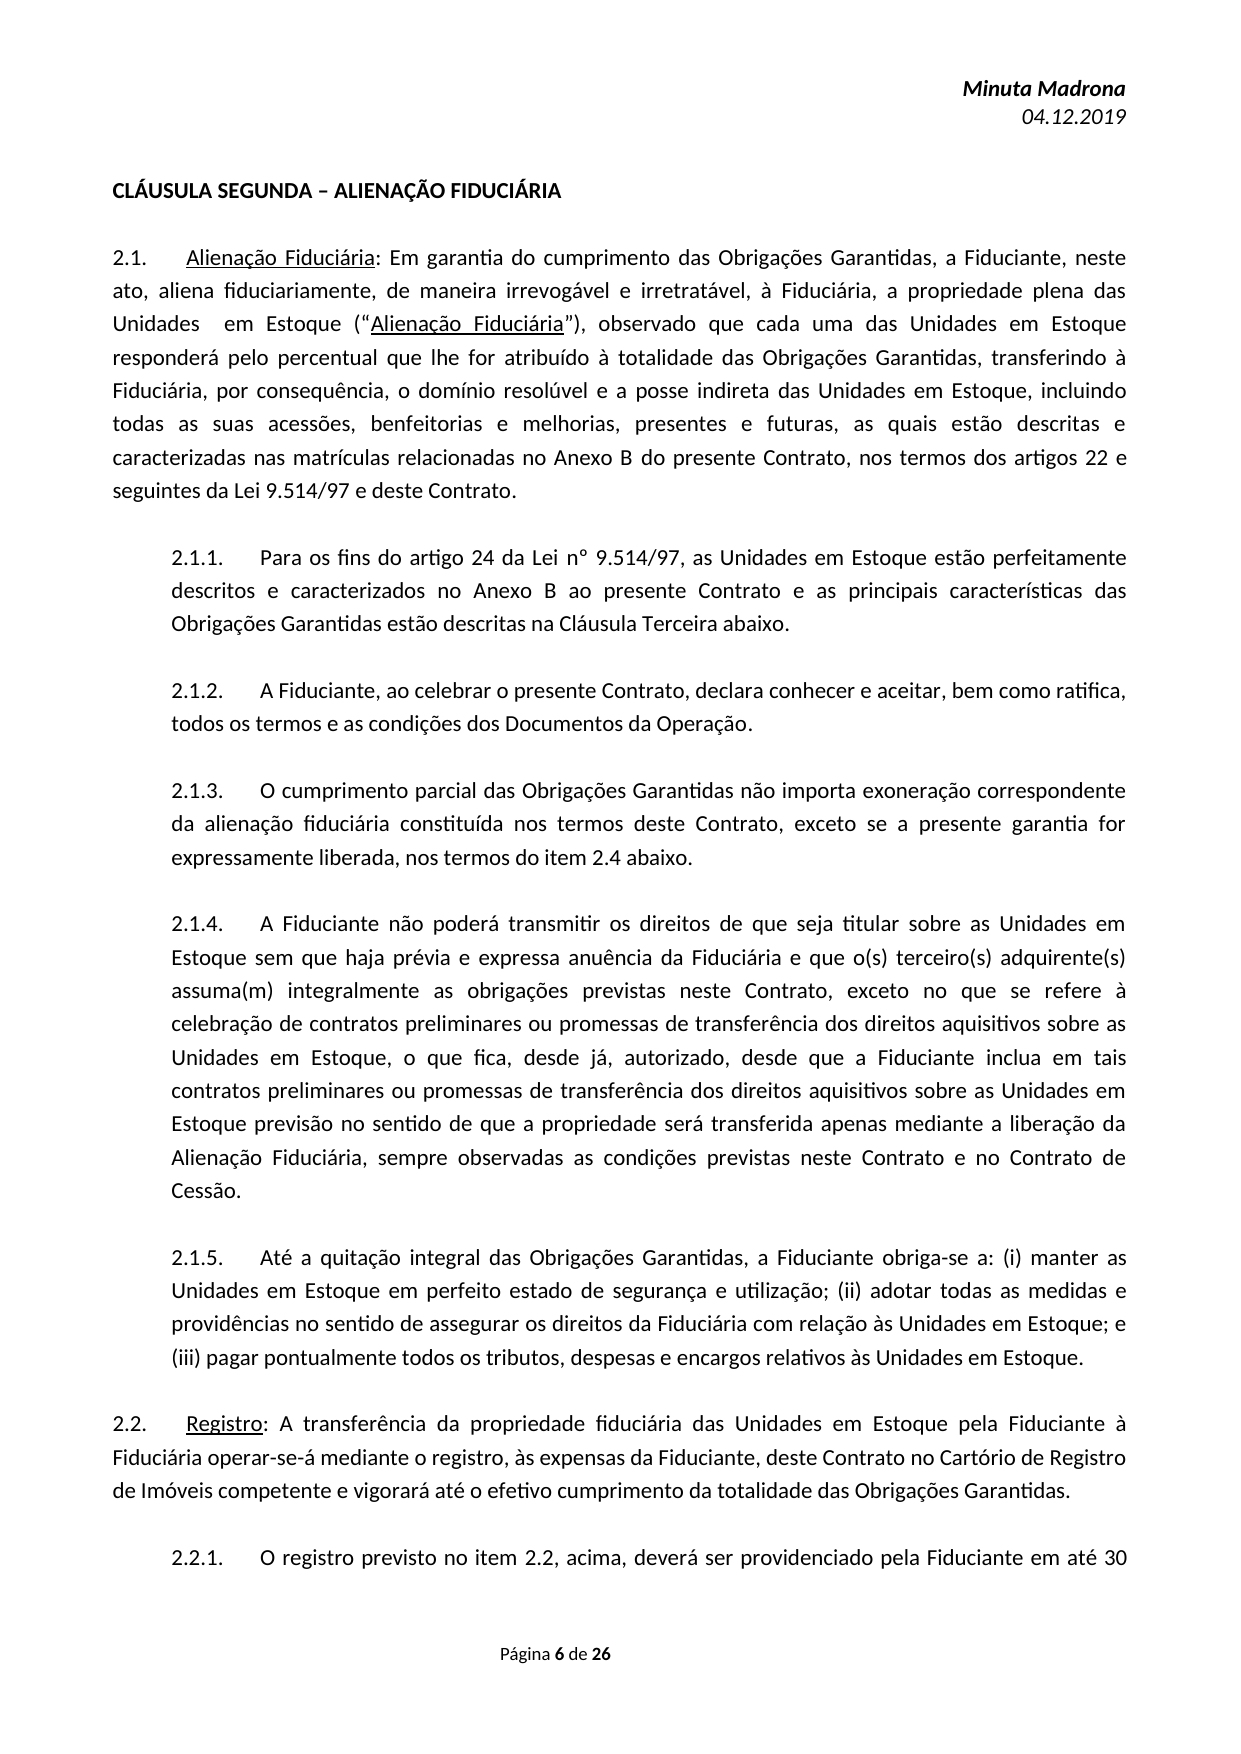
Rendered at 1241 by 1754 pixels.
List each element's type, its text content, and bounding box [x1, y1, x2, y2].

list CLÁUSULA SEGUNDA – ALIENAÇÃO FIDUCIÁRIA [112, 172, 1128, 205]
list Alienação Fiduciária: Em garantia do cumprimento das Obrigações Garantidas, a Fiduciante, neste ato, aliena fiduciariamente, de maneira irrevogável e irretratável, à Fiduciária, a propriedade plena das Unidades em Estoque (“Alienação Fiduciária”), observado que cada uma das Unidades em Estoque responderá pelo percentual que lhe for atribuído à totalidade das Obrigações Garantidas, transferindo à Fiduciária, por consequência, o domínio resolúvel e a posse indireta das Unidades em Estoque, incluindo todas as suas acessões, benfeitorias e melhorias, presentes e futuras, as quais estão descritas e caracterizadas nas matrículas relacionadas no Anexo B do presente Contrato, nos termos dos artigos 22 e seguintes da Lei 9.514/97 e deste Contrato. [112, 238, 1128, 505]
list Registro: A transferência da propriedade fiduciária das Unidades em Estoque pela Fiduciante à Fiduciária operar-se-á mediante o registro, às expensas da Fiduciante, deste Contrato no Cartório de Registro de Imóveis competente e vigorará até o efetivo cumprimento da totalidade das Obrigações Garantidas. [112, 1405, 1128, 1505]
list A Fiduciante, ao celebrar o presente Contrato, declara conhecer e aceitar, bem como ratifica, todos os termos e as condições dos Documentos da Operação. [171, 672, 1128, 738]
list A Fiduciante não poderá transmitir os direitos de que seja titular sobre as Unidades em Estoque sem que haja prévia e expressa anuência da Fiduciária e que o(s) terceiro(s) adquirente(s) assuma(m) integralmente as obrigações previstas neste Contrato, exceto no que se refere à celebração de contratos preliminares ou promessas de transferência dos direitos aquisitivos sobre as Unidades em Estoque, o que fica, desde já, autorizado, desde que a Fiduciante inclua em tais contratos preliminares ou promessas de transferência dos direitos aquisitivos sobre as Unidades em Estoque previsão no sentido de que a propriedade será transferida apenas mediante a liberação da Alienação Fiduciária, sempre observadas as condições previstas neste Contrato e no Contrato de Cessão. [171, 905, 1128, 1205]
list O cumprimento parcial das Obrigações Garantidas não importa exoneração correspondente da alienação fiduciária constituída nos termos deste Contrato, exceto se a presente garantia for expressamente liberada, nos termos do item 2.4 abaixo. [171, 772, 1128, 872]
list Até a quitação integral das Obrigações Garantidas, a Fiduciante obriga-se a: (i) manter as Unidades em Estoque em perfeito estado de segurança e utilização; (ii) adotar todas as medidas e providências no sentido de assegurar os direitos da Fiduciária com relação às Unidades em Estoque; e (iii) pagar pontualmente todos os tributos, despesas e encargos relativos às Unidades em Estoque. [171, 1238, 1128, 1372]
list Para os fins do artigo 24 da Lei nº 9.514/97, as Unidades em Estoque estão perfeitamente descritos e caracterizados no Anexo B ao presente Contrato e as principais características das Obrigações Garantidas estão descritas na Cláusula Terceira abaixo. [171, 538, 1128, 638]
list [171, 1538, 1128, 1572]
